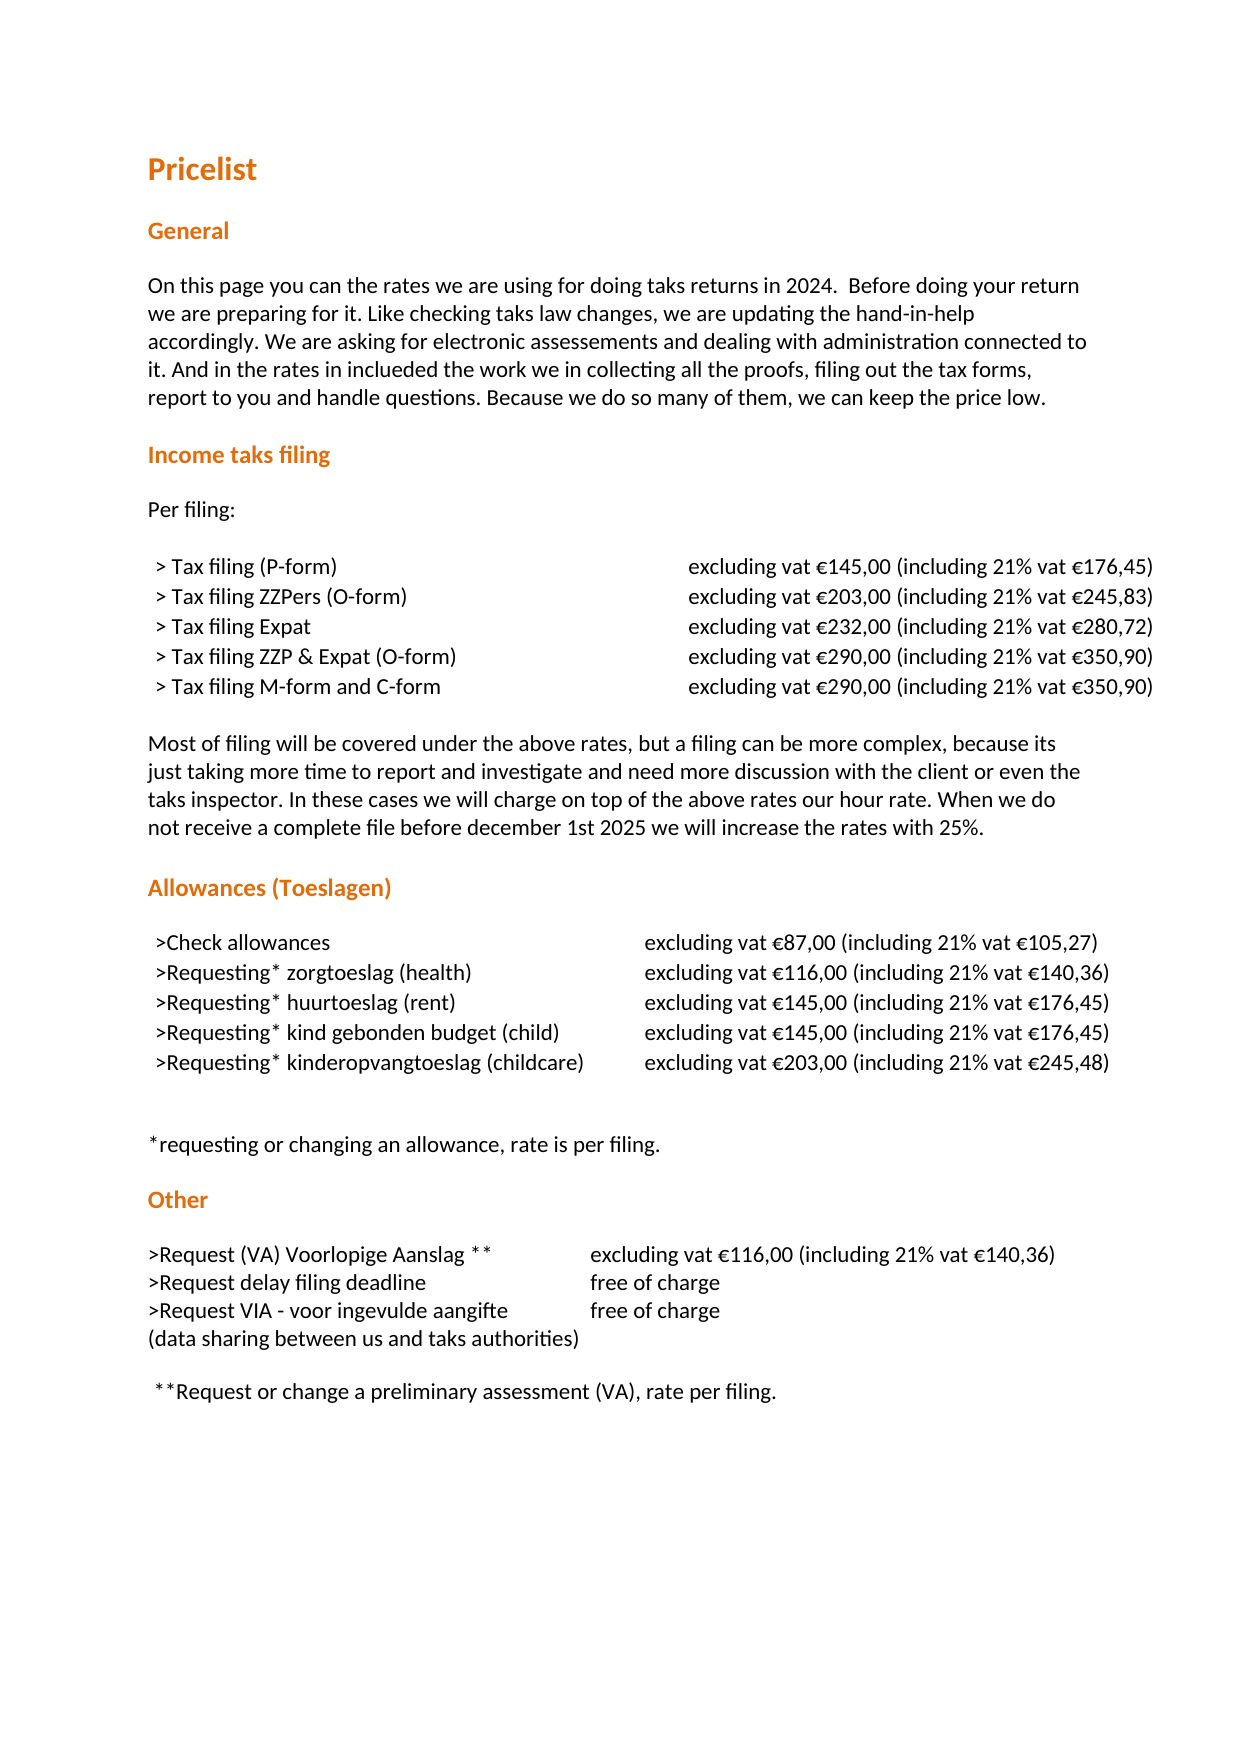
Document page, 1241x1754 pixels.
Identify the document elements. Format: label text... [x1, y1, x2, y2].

text **Request or change a preliminary assessment (VA), rate per filing. [148, 1377, 1093, 1405]
table_header >Check allowances [148, 928, 637, 957]
text General [148, 215, 1093, 246]
text On this page you can the rates we are using for doing taks returns in 2024. Before doing your return we are preparing for it. Like checking taks law changes, we are updating the hand-in-help accordingly. We are asking for electronic assessements and dealing with administration connected to it. And in the rates in inclueded the work we in collecting all the proofs, filing out the tax forms, report to you and handle questions. Because we do so many of them, we can keep the price low. [148, 271, 1093, 411]
text Other [148, 1184, 1093, 1214]
table_cell >Requesting* zorgtoeslag (health) [148, 958, 637, 987]
table_header excluding vat €87,00 (including 21% vat €105,27) [637, 928, 1154, 957]
table_cell excluding vat €116,00 (including 21% vat €140,36) [637, 958, 1154, 987]
table_cell >Requesting* kind gebonden budget (child) [148, 1018, 637, 1047]
table_header excluding vat €145,00 (including 21% vat €176,45) [681, 551, 1198, 581]
table_cell excluding vat €290,00 (including 21% vat €350,90) [681, 671, 1198, 701]
table_cell excluding vat €203,00 (including 21% vat €245,83) [681, 581, 1198, 611]
text Per filing: [148, 495, 1093, 523]
table_cell excluding vat €232,00 (including 21% vat €280,72) [681, 611, 1198, 641]
table_cell >Requesting* kinderopvangtoeslag (childcare) [148, 1048, 637, 1077]
text Pricelist [148, 148, 1093, 188]
table_header > Tax filing (P-form) [148, 551, 681, 581]
table_cell excluding vat €145,00 (including 21% vat €176,45) [637, 1018, 1154, 1047]
text Income taks filing [148, 439, 1093, 470]
table_cell excluding vat €145,00 (including 21% vat €176,45) [637, 988, 1154, 1017]
table_cell > Tax filing ZZP & Expat (O-form) [148, 641, 681, 671]
table_cell >Requesting* huurtoeslag (rent) [148, 988, 637, 1017]
text >Request delay filing deadline free of charge [148, 1268, 1093, 1296]
text (data sharing between us and taks authorities) [148, 1324, 1093, 1352]
table_cell > Tax filing Expat [148, 611, 681, 641]
text >Request VIA - voor ingevulde aangifte free of charge [148, 1296, 1093, 1324]
table_cell > Tax filing ZZPers (O-form) [148, 581, 681, 611]
table_cell excluding vat €290,00 (including 21% vat €350,90) [681, 641, 1198, 671]
table_cell > Tax filing M-form and C-form [148, 671, 681, 701]
text >Request (VA) Voorlopige Aanslag ** excluding vat €116,00 (including 21% vat €140,36) [148, 1240, 1093, 1268]
table_cell excluding vat €203,00 (including 21% vat €245,48) [637, 1048, 1154, 1077]
text Most of filing will be covered under the above rates, but a filing can be more complex, because its just taking more time to report and investigate and need more discussion with the client or even the taks inspector. In these cases we will charge on top of the above rates our hour rate. When we do not receive a complete file before december 1st 2025 we will increase the rates with 25%. [148, 729, 1093, 841]
text Allowances (Toeslagen) [148, 872, 1093, 902]
text *requesting or changing an allowance, rate is per filing. [148, 1131, 1093, 1158]
